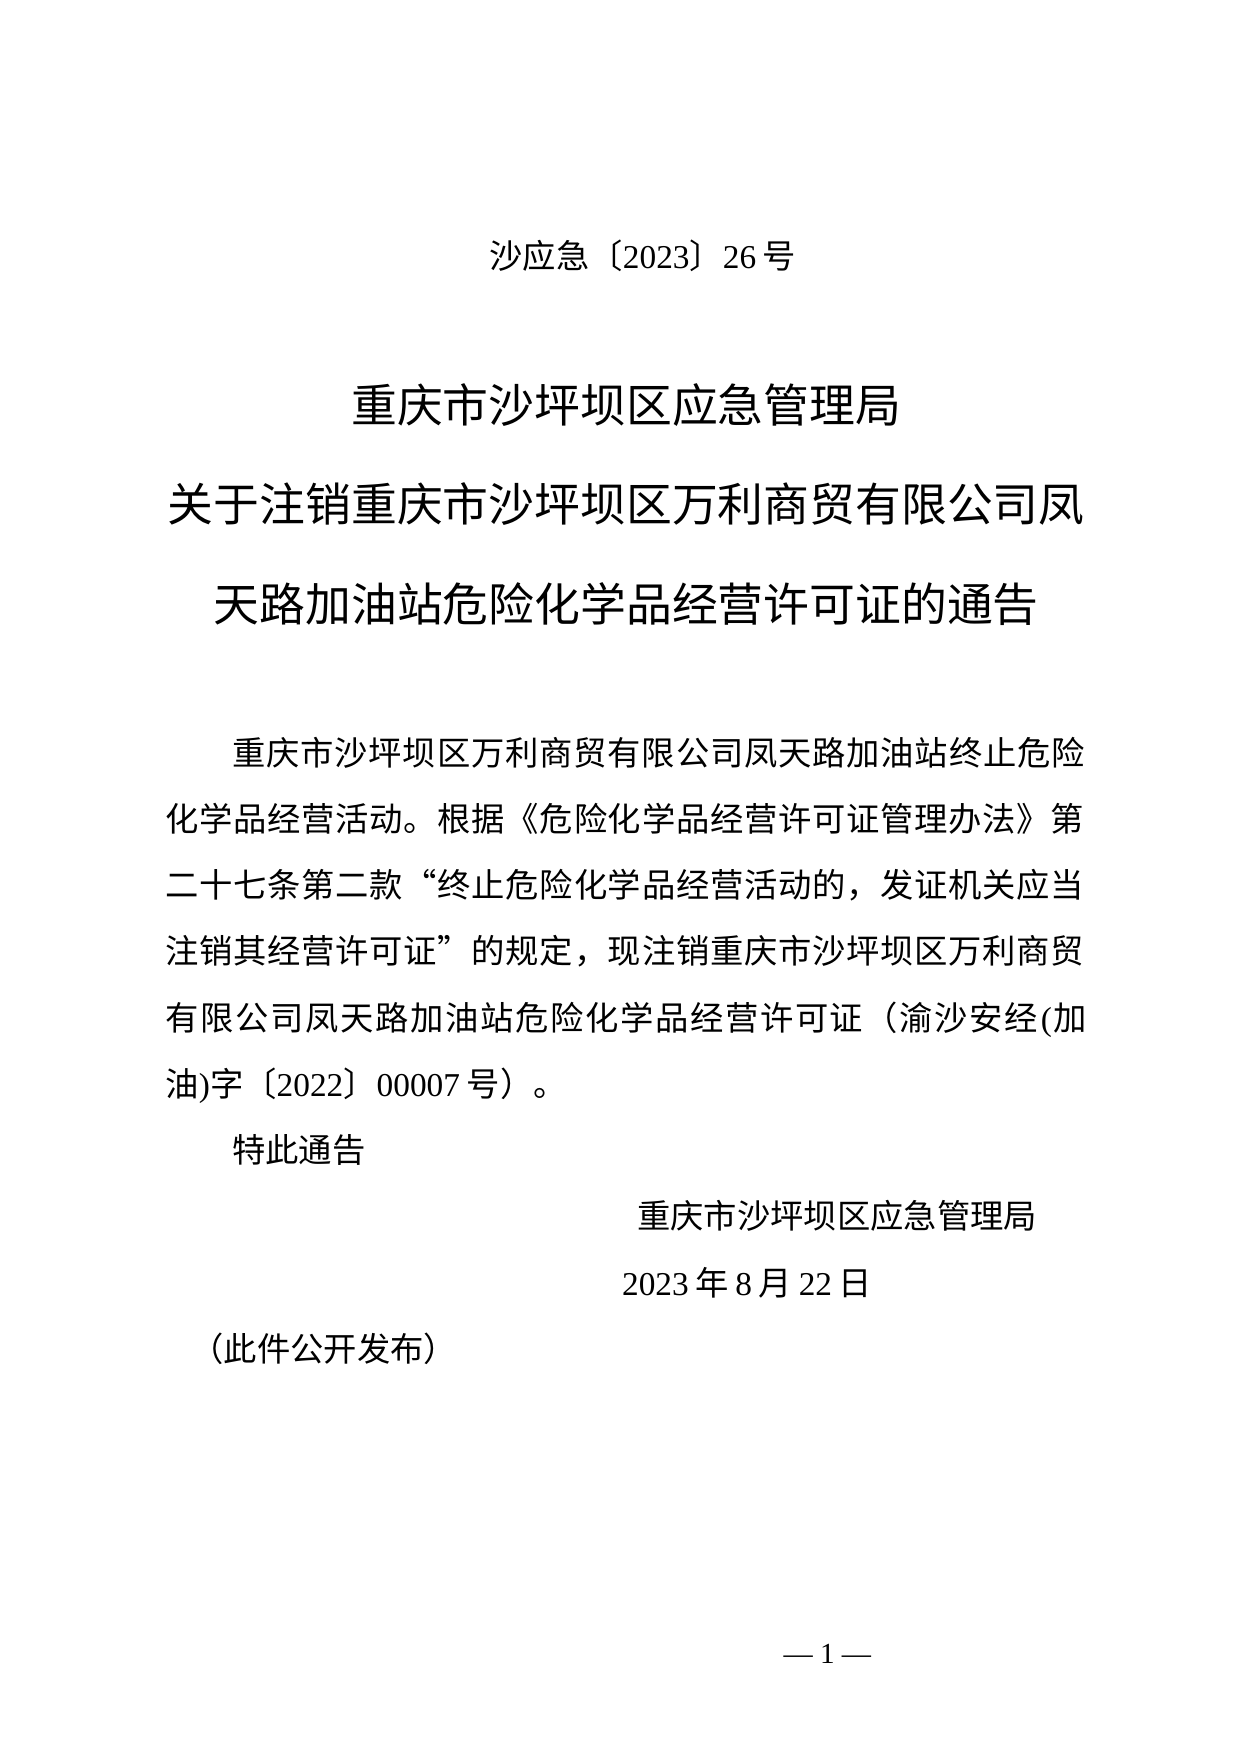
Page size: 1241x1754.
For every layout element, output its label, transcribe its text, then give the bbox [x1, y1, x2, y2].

text 重庆市沙坪坝区应急管理局 [165, 1181, 1037, 1247]
text （此件公开发布） [165, 1313, 1087, 1380]
text 重庆市沙坪坝区应急管理局 [165, 353, 1087, 452]
text 2023年8月22日 [165, 1247, 1087, 1313]
text 沙应急〔2023〕26号 [165, 220, 1087, 287]
text 特此通告 [165, 1115, 1087, 1181]
text 重庆市沙坪坝区万利商贸有限公司凤天路加油站终止危险化学品经营活动。根据《危险化学品经营许可证管理办法》第二十七条第二款“终止危险化学品经营活动的，发证机关应当注销其经营许可证”的规定，现注销重庆市沙坪坝区万利商贸有限公司凤天路加油站危险化学品经营许可证（渝沙安经(加油)字〔2022〕00007号）。 [165, 717, 1087, 1115]
text 关于注销重庆市沙坪坝区万利商贸有限公司凤天路加油站危险化学品经营许可证的通告 [165, 452, 1087, 651]
